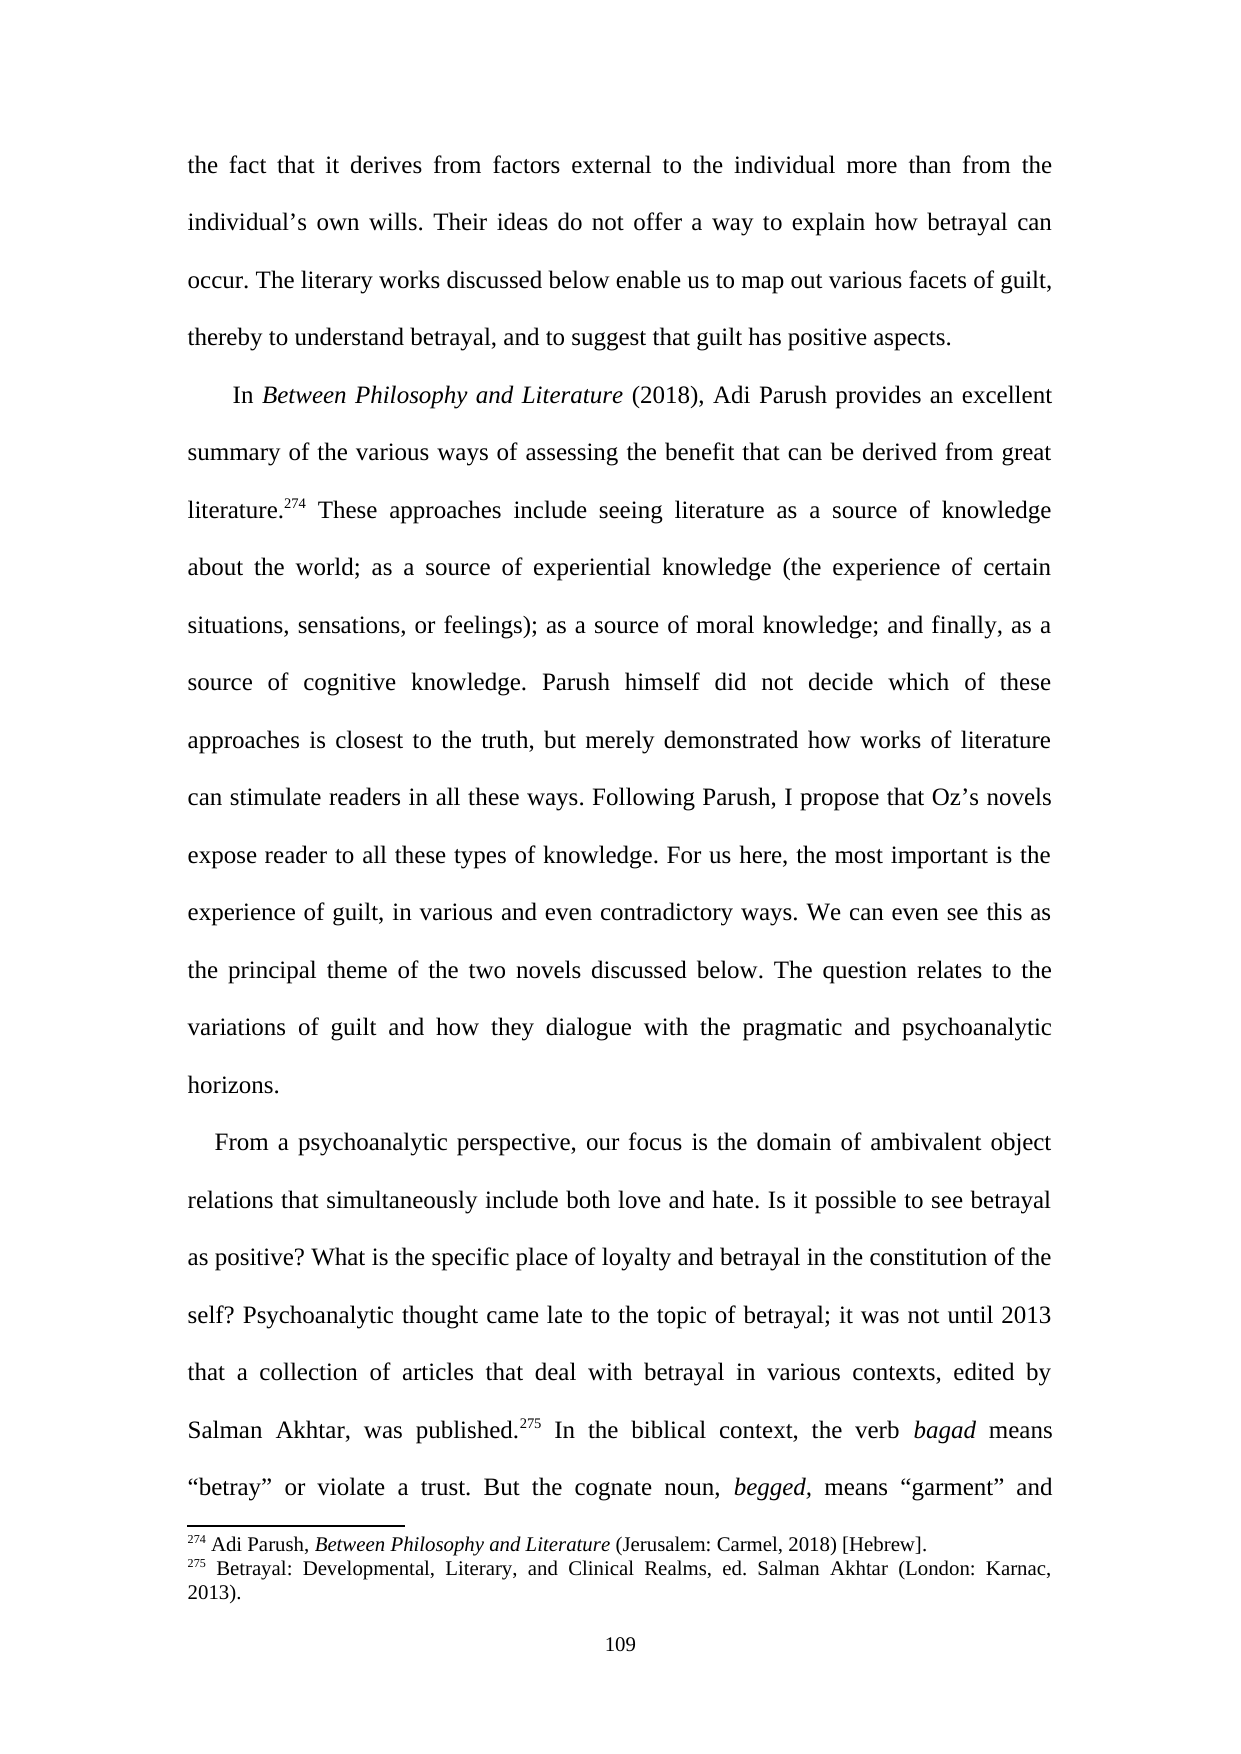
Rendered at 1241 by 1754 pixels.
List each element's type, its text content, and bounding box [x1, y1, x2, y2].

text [187, 150, 1053, 351]
text In Between Philosophy and Literature (2018), Adi Parush provides an excellent summary of the various ways of assessing the benefit that can be derived from great literature. These approaches include seeing literature as a source of knowledge about the world; as a source of experiential knowledge (the experience of certain situations, sensations, or feelings); as a source of moral knowledge; and finally, as a source of cognitive knowledge. Parush himself did not decide which of these approaches is closest to the truth, but merely demonstrated how works of literature can stimulate readers in all these ways. Following Parush, I propose that Oz’s novels expose reader to all these types of knowledge. For us here, the most important is the experience of guilt, in various and even contradictory ways. We can even see this as the principal theme of the two novels discussed below. The question relates to the variations of guilt and how they dialogue with the pragmatic and psychoanalytic horizons. [187, 380, 1053, 1099]
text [187, 1127, 1053, 1501]
